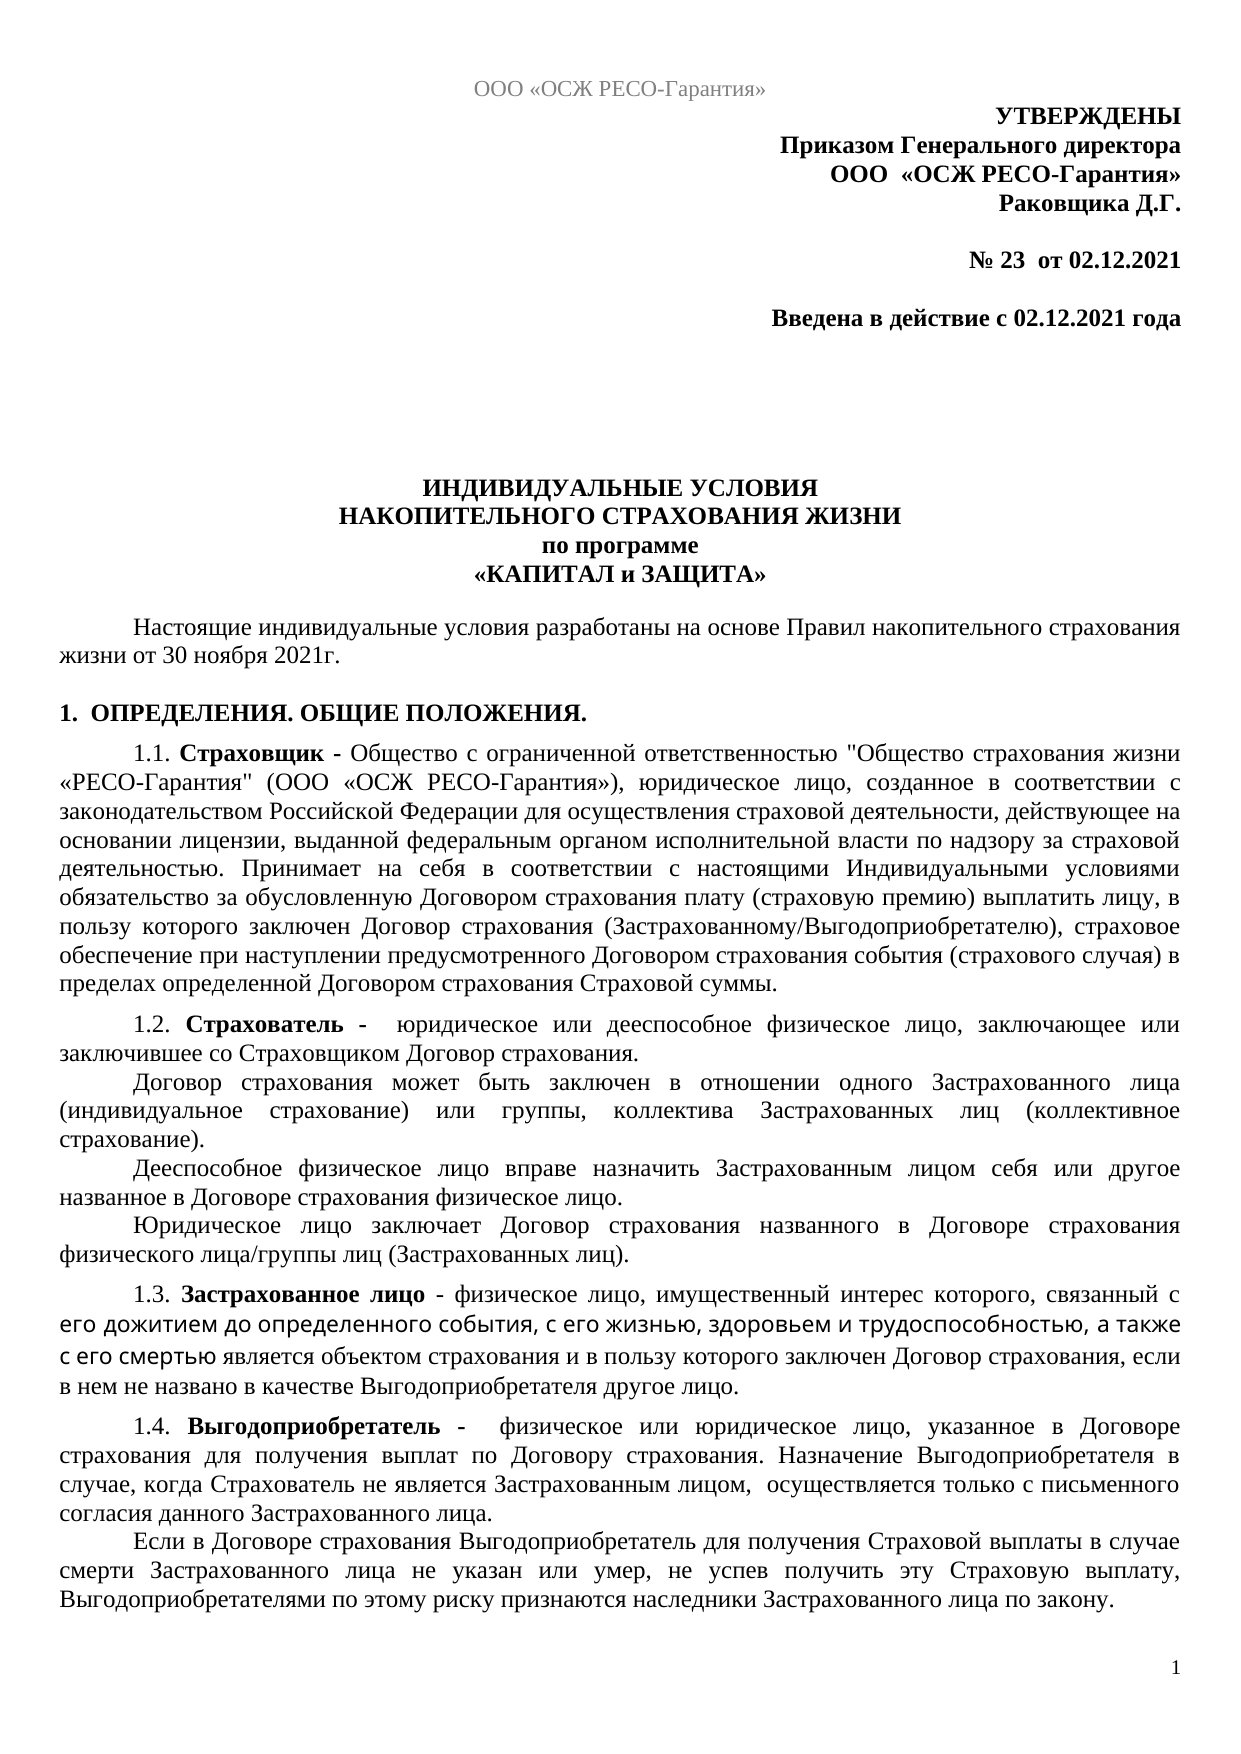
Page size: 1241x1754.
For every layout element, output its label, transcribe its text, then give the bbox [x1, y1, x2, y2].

text Введена в действие с 02.12.2021 года [59, 303, 1181, 331]
text 1. ОПРЕДЕЛЕНИЯ. ОБЩИЕ ПОЛОЖЕНИЯ. [59, 698, 1181, 727]
text № 23 от 02.12.2021 [59, 245, 1181, 274]
text ООО «ОСЖ РЕСО-Гарантия» [59, 159, 1181, 188]
text 1.2. Страхователь - юридическое или дееспособное физическое лицо, заключающее или заключившее со Страховщиком Договор страхования. [59, 1009, 1181, 1067]
text Настоящие индивидуальные условия разработаны на основе Правил накопительного страхования жизни от 30 ноября 2021г. [59, 612, 1181, 669]
text Юридическое лицо заключает Договор страхования названного в Договоре страхования физического лица/группы лиц (Застрахованных лиц). [59, 1210, 1181, 1268]
text Раковщика Д.Г. [59, 188, 1181, 216]
text Приказом Генерального директора [59, 130, 1181, 159]
text УТВЕРЖДЕНЫ [59, 101, 1181, 130]
text 1.4. Выгодоприобретатель - физическое или юридическое лицо, указанное в Договоре страхования для получения выплат по Договору страхования. Назначение Выгодоприобретателя в случае, когда Страхователь не является Застрахованным лицом, осуществляется только с письменного согласия данного Застрахованного лица. [59, 1411, 1181, 1526]
text «КАПИТАЛ и ЗАЩИТА» [59, 559, 1181, 588]
text ИНДИВИДУАЛЬНЫЕ УСЛОВИЯ [59, 473, 1181, 501]
text 1.3. Застрахованное лицо - физическое лицо, имущественный интерес которого, связанный с его дожитием до определенного события, с его жизнью, здоровьем и трудоспособностью, а также с его смертью является объектом страхования и в пользу которого заключен Договор страхования, если в нем не названо в качестве Выгодоприобретателя другое лицо. [59, 1279, 1181, 1399]
text Если в Договоре страхования Выгодоприобретатель для получения Страховой выплаты в случае смерти Застрахованного лица не указан или умер, не успев получить эту Страховую выплату, Выгодоприобретателями по этому риску признаются наследники Застрахованного лица по закону. [59, 1526, 1181, 1613]
text Дееспособное физическое лицо вправе назначить Застрахованным лицом себя или другое названное в Договоре страхования физическое лицо. [59, 1153, 1181, 1210]
text Договор страхования может быть заключен в отношении одного Застрахованного лица (индивидуальное страхование) или группы, коллектива Застрахованных лиц (коллективное страхование). [59, 1067, 1181, 1153]
text 1.1. Страховщик - Общество с ограниченной ответственностью "Общество страхования жизни «РЕСО-Гарантия" (ООО «ОСЖ РЕСО-Гарантия»), юридическое лицо, созданное в соответствии с законодательством Российской Федерации для осуществления страховой деятельности, действующее на основании лицензии, выданной федеральным органом исполнительной власти по надзору за страховой деятельностью. Принимает на себя в соответствии с настоящими Индивидуальными условиями обязательство за обусловленную Договором страхования плату (страховую премию) выплатить лицу, в пользу которого заключен Договор страхования (Застрахованному/Выгодоприобретателю), страховое обеспечение при наступлении предусмотренного Договором страхования события (страхового случая) в пределах определенной Договором страхования Страховой суммы. [59, 738, 1181, 997]
text по программе [59, 530, 1181, 559]
text НАКОПИТЕЛЬНОГО СТРАХОВАНИЯ ЖИЗНИ [59, 501, 1181, 530]
